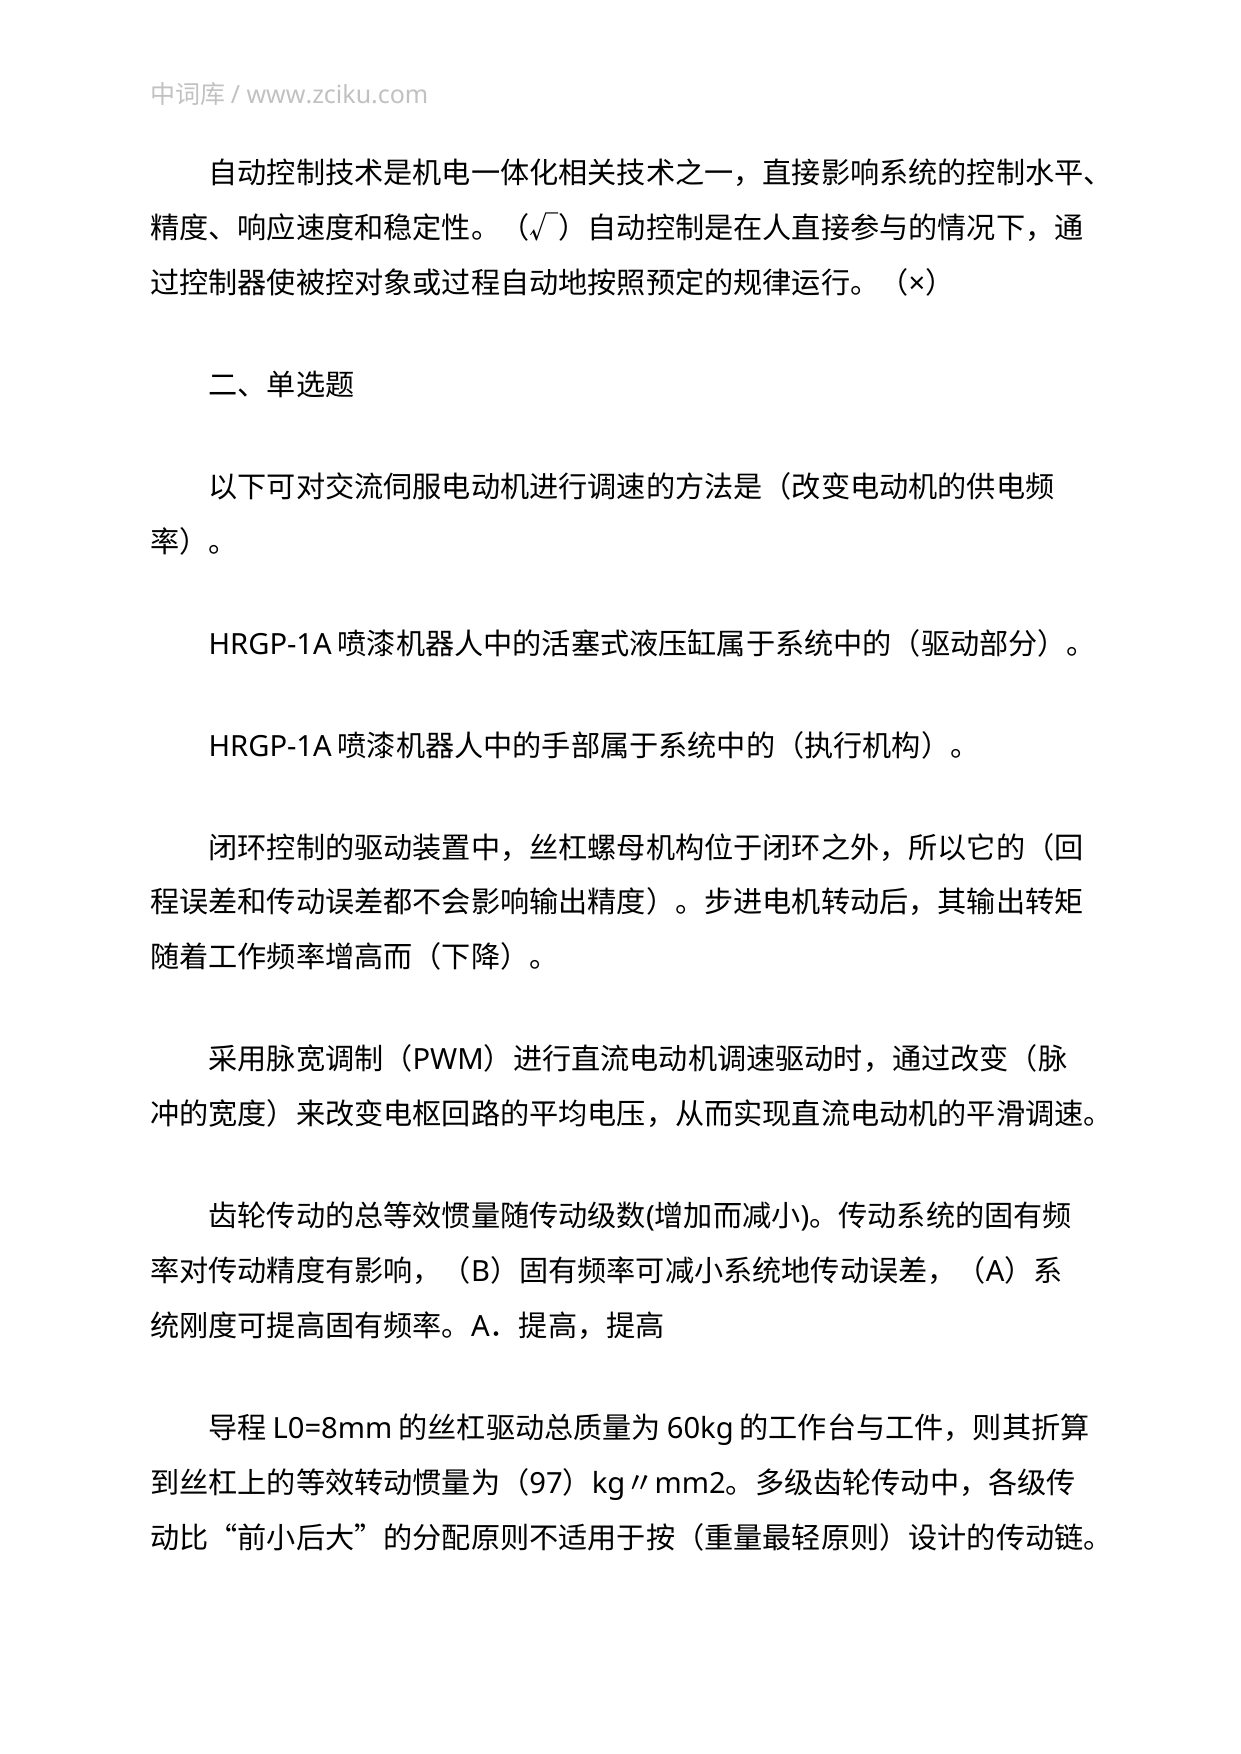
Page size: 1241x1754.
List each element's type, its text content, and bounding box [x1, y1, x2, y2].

text HRGP-1A喷漆机器人中的活塞式液压缸属于系统中的（驱动部分）。 [150, 620, 1090, 663]
text HRGP-1A喷漆机器人中的手部属于系统中的（执行机构）。 [150, 722, 1090, 764]
text 自动控制技术是机电一体化相关技术之一，直接影响系统的控制水平、精度、响应速度和稳定性。（√）自动控制是在人直接参与的情况下，通过控制器使被控对象或过程自动地按照预定的规律运行。（×） [150, 150, 1090, 302]
text 闭环控制的驱动装置中，丝杠螺母机构位于闭环之外，所以它的（回程误差和传动误差都不会影响输出精度）。步进电机转动后，其输出转矩随着工作频率增高而（下降）。 [150, 824, 1090, 976]
text 二、单选题 [150, 362, 1090, 404]
text 采用脉宽调制（PWM）进行直流电动机调速驱动时，通过改变（脉冲的宽度）来改变电枢回路的平均电压，从而实现直流电动机的平滑调速。 [150, 1036, 1090, 1133]
text 以下可对交流伺服电动机进行调速的方法是（改变电动机的供电频率）。 [150, 463, 1090, 561]
text 齿轮传动的总等效惯量随传动级数(增加而减小)。传动系统的固有频率对传动精度有影响，（B）固有频率可减小系统地传动误差，（A）系统刚度可提高固有频率。A．提高，提高 [150, 1192, 1090, 1345]
text 导程L0=8mm的丝杠驱动总质量为60kg的工作台与工件，则其折算到丝杠上的等效转动惯量为（97）kg〃mm2。多级齿轮传动中，各级传动比“前小后大”的分配原则不适用于按（重量最轻原则）设计的传动链。 [150, 1404, 1090, 1557]
